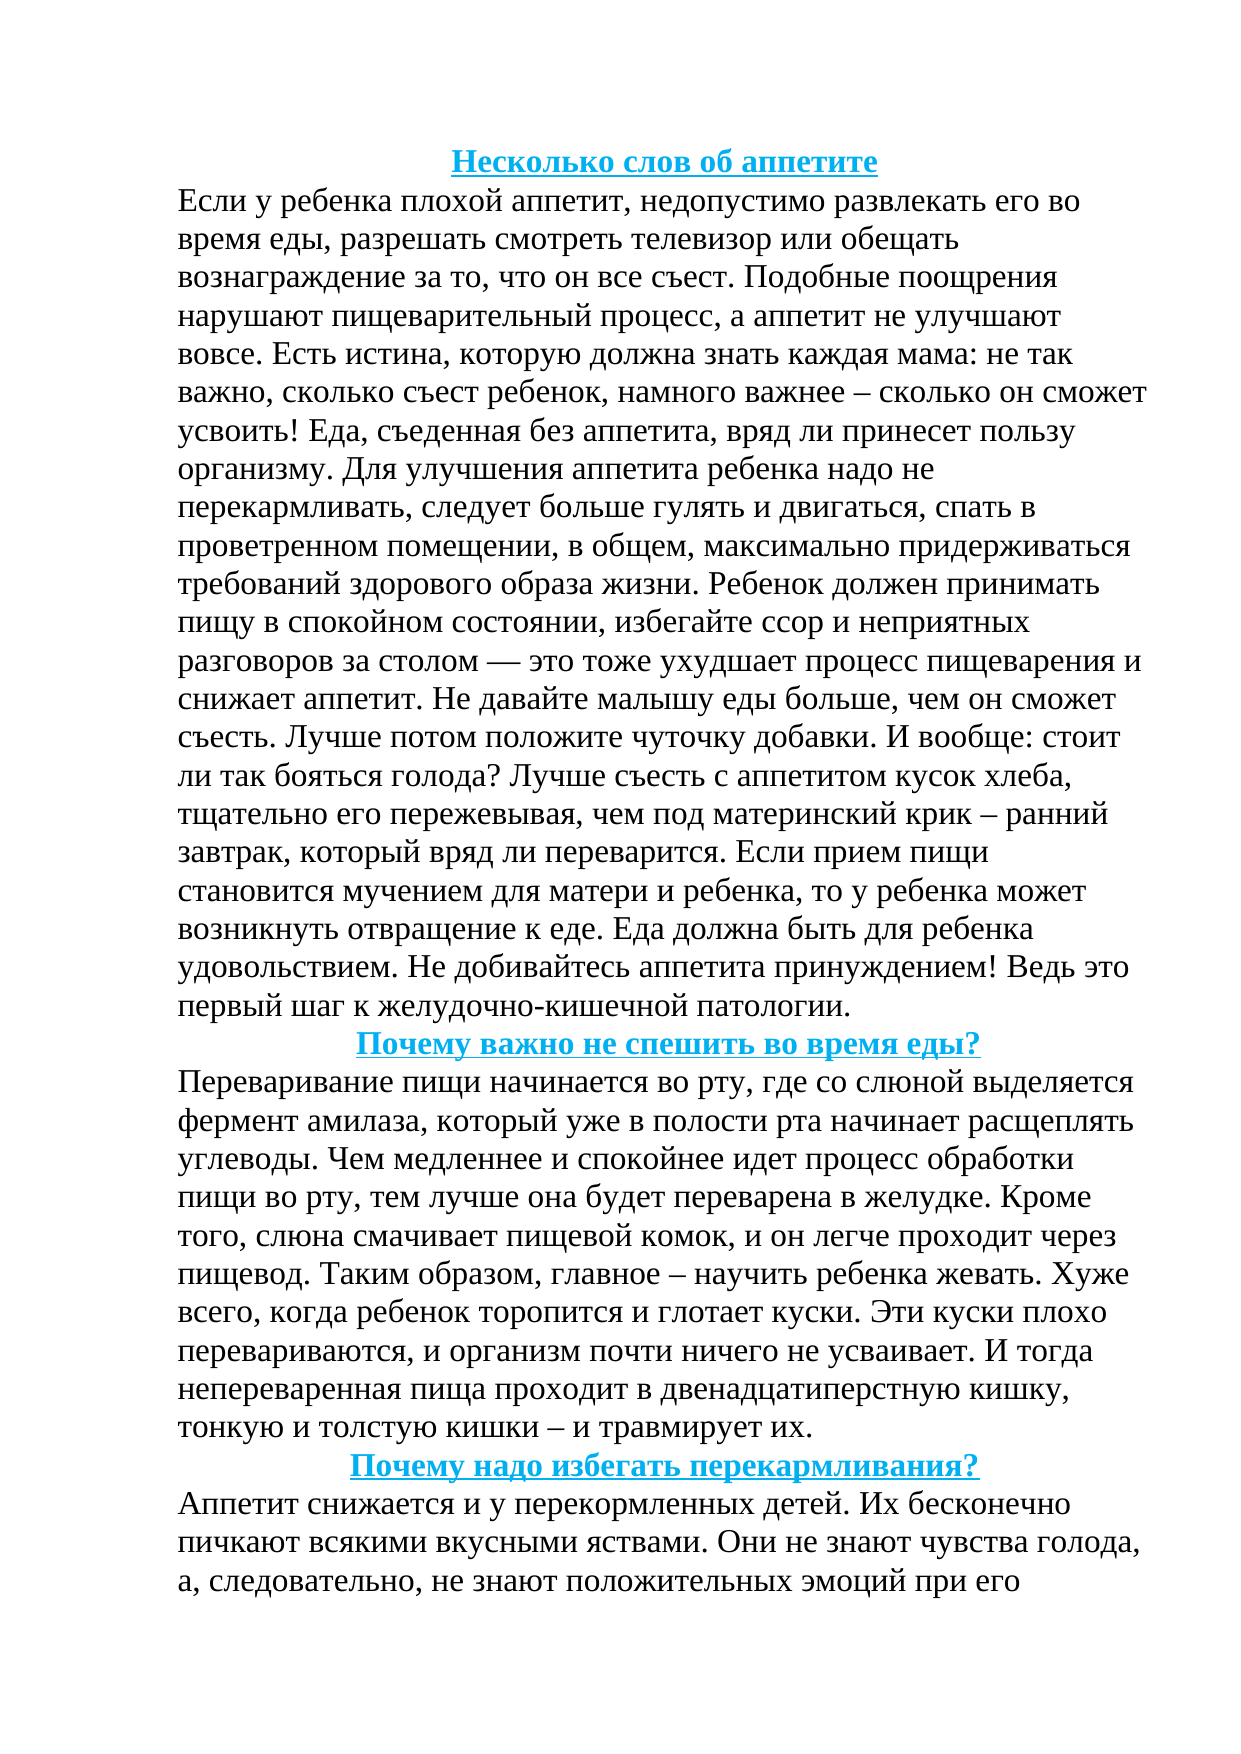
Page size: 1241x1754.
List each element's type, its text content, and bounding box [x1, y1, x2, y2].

text Несколько слов об аппетите [177, 142, 1152, 180]
text Переваривание пищи начинается во рту, где со слюной выделяется фермент амилаза, который уже в полости рта начинает расщеплять углеводы. Чем медленнее и спокойнее идет процесс обработки пищи во рту, тем лучше она будет переварена в желудке. Кроме того, слюна смачивает пищевой комок, и он легче проходит через пищевод. Таким образом, главное – научить ребенка жевать. Хуже всего, когда ребенок торопится и глотает куски. Эти куски плохо перевариваются, и организм почти ничего не усваивает. И тогда непереваренная пища проходит в двенадцатиперстную кишку, тонкую и толстую кишки – и травмирует их. [177, 1062, 1152, 1445]
text Почему надо избегать перекармливания? [177, 1445, 1152, 1483]
text Почему важно не спешить во время еды? [177, 1023, 1152, 1062]
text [177, 1483, 1152, 1598]
text Если у ребенка плохой аппетит, недопустимо развлекать его во время еды, разрешать смотреть телевизор или обещать вознаграждение за то, что он все съест. Подобные поощрения нарушают пищеварительный процесс, а аппетит не улучшают вовсе. Есть истина, которую должна знать каждая мама: не так важно, сколько съест ребенок, намного важнее – сколько он сможет усвоить! Еда, съеденная без аппетита, вряд ли принесет пользу организму. Для улучшения аппетита ребенка надо не перекармливать, следует больше гулять и двигаться, спать в проветренном помещении, в общем, максимально придерживаться требований здорового образа жизни. Ребенок должен принимать пищу в спокойном состоянии, избегайте ссор и неприятных разговоров за столом — это тоже ухудшает процесс пищеварения и снижает аппетит. Не давайте малышу еды больше, чем он сможет съесть. Лучше потом положите чуточку добавки. И вообще: стоит ли так бояться голода? Лучше съесть с аппетитом кусок хлеба, тщательно его пережевывая, чем под материнский крик – ранний завтрак, который вряд ли переварится. Если прием пищи становится мучением для матери и ребенка, то у ребенка может возникнуть отвращение к еде. Еда должна быть для ребенка удовольствием. Не добивайтесь аппетита принуждением! Ведь это первый шаг к желудочно-кишечной патологии. [177, 180, 1152, 1023]
